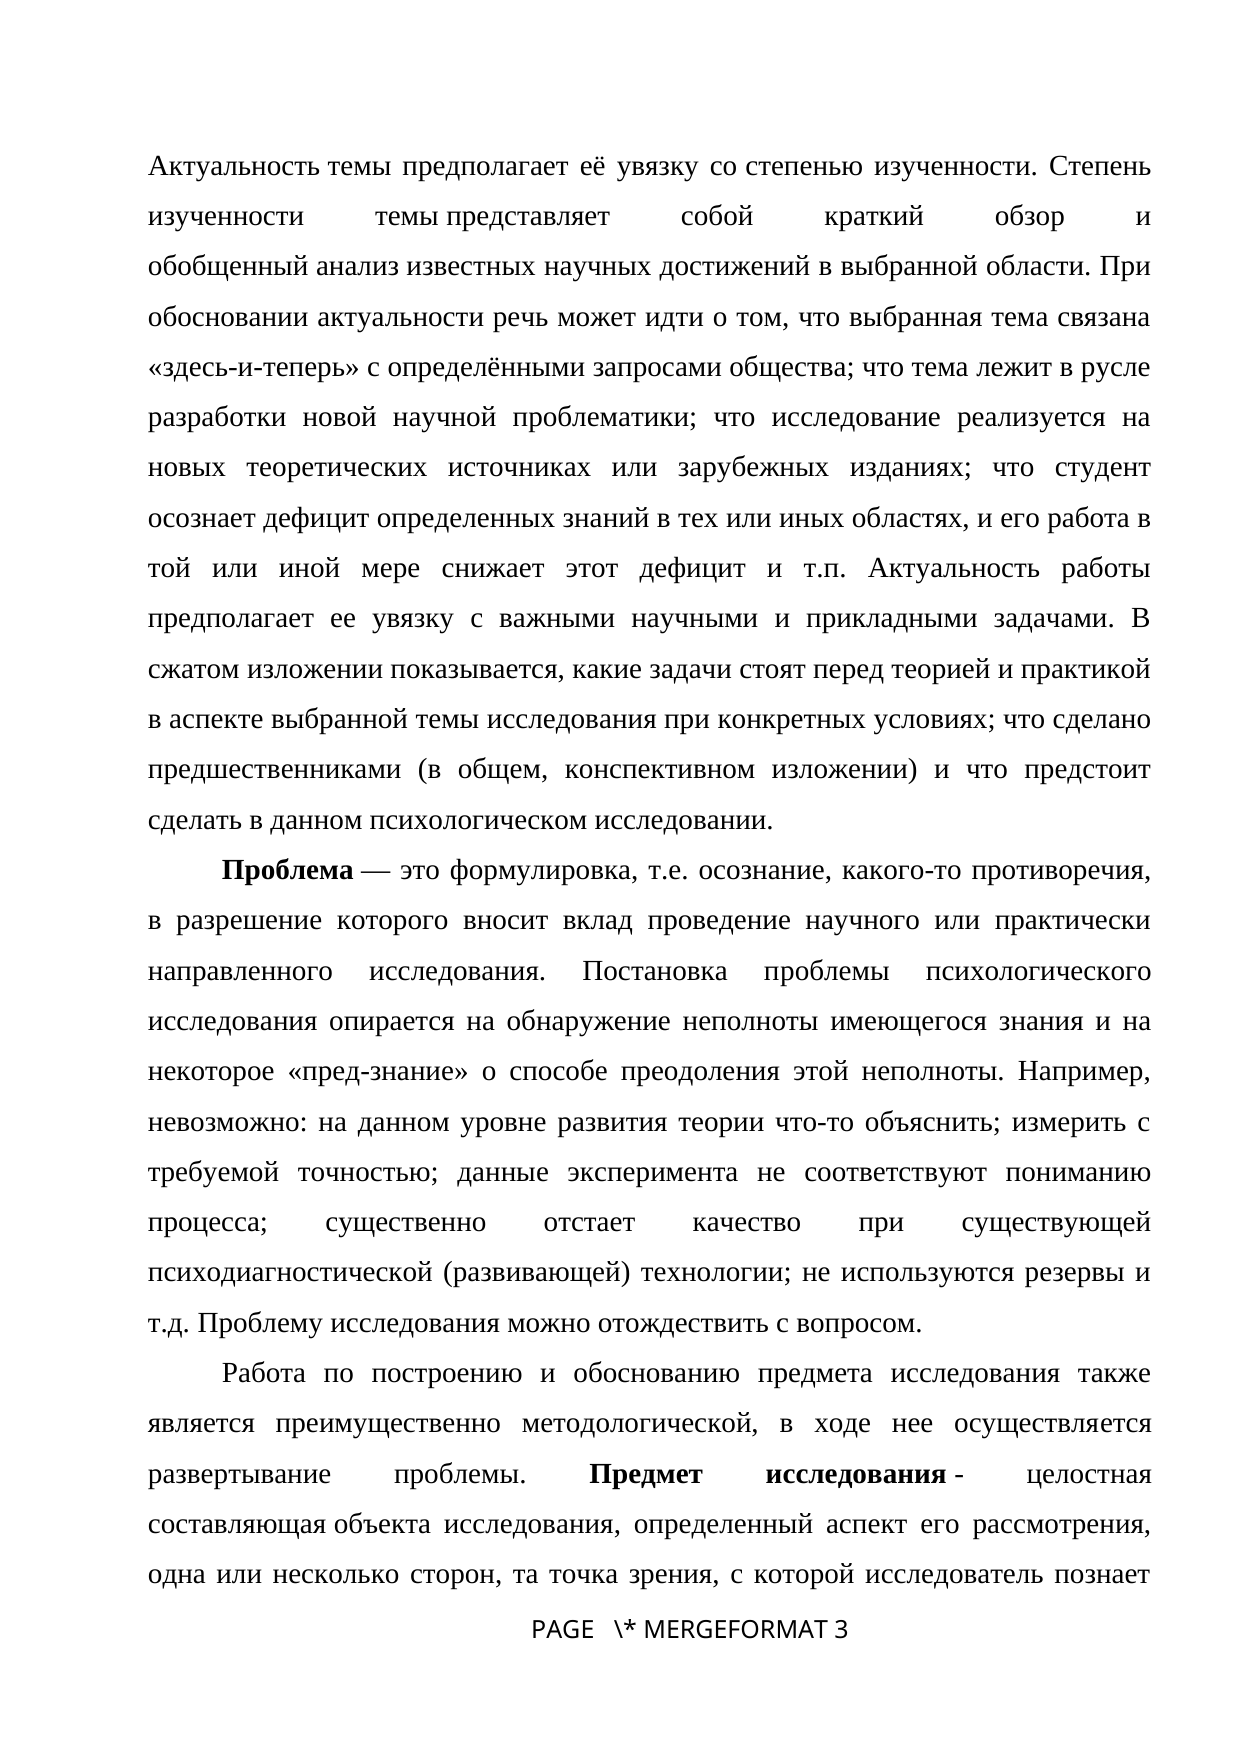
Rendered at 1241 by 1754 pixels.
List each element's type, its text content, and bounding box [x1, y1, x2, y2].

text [148, 148, 1152, 835]
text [148, 1355, 1152, 1590]
text Проблема — это формулировка, т.е. осознание, какого-то противоречия, в разрешение которого вносит вклад проведение научного или практически направленного исследования. Постановка проблемы психологического исследования опирается на обнаружение неполноты имеющегося знания и на некоторое «пред-знание» о способе преодоления этой неполноты. Например, невозможно: на данном уровне развития теории что-то объяснить; измерить с требуемой точностью; данные эксперимента не соответствуют пониманию процесса; существенно отстает качество при существующей психодиагностической (развивающей) технологии; не используются резервы и т.д. Проблему исследования можно отождествить с вопросом. [148, 852, 1152, 1338]
